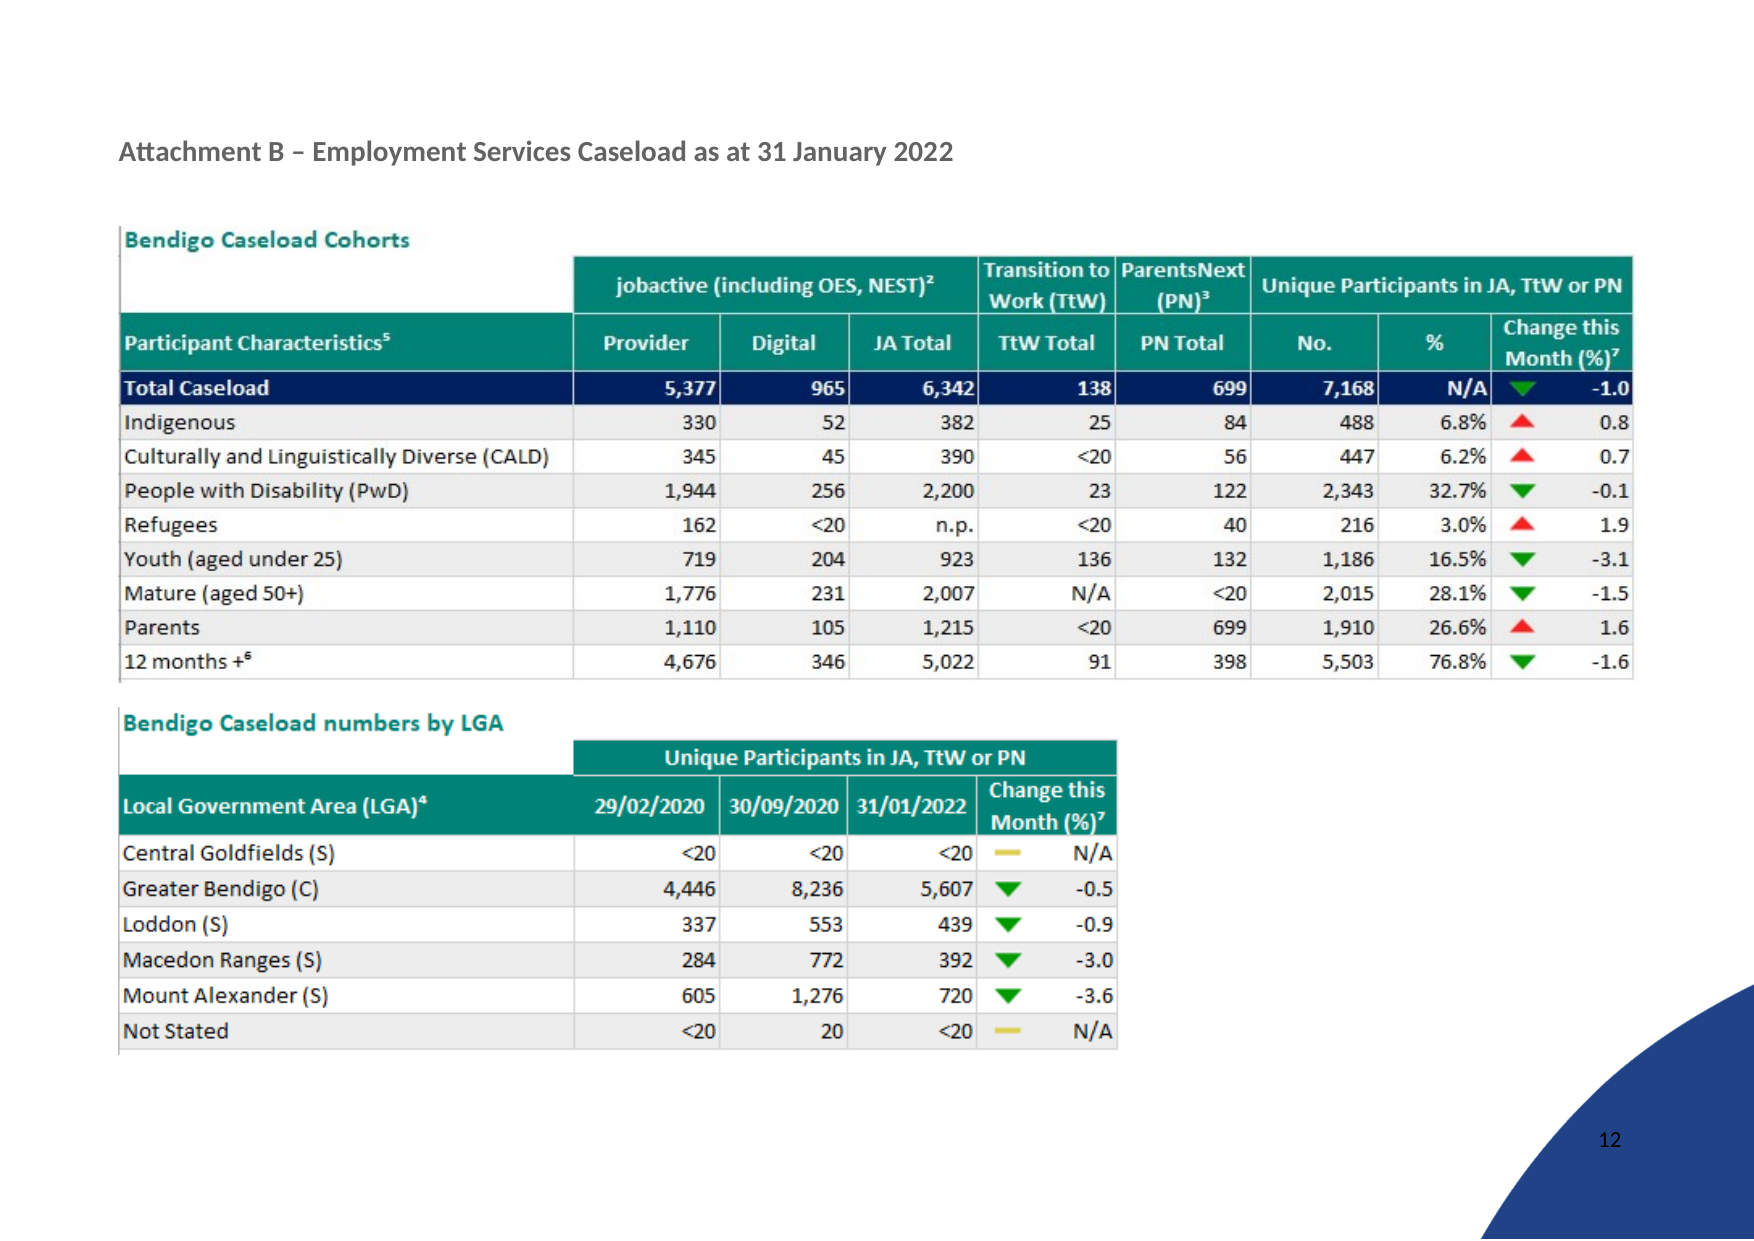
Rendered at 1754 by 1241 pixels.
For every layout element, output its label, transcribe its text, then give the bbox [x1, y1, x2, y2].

picture [118, 707, 1120, 1055]
picture [118, 226, 1639, 683]
subtitle Attachment B – Employment Services Caseload as at 31 January 2022 [118, 133, 1621, 168]
picture [1341, 945, 1754, 1239]
